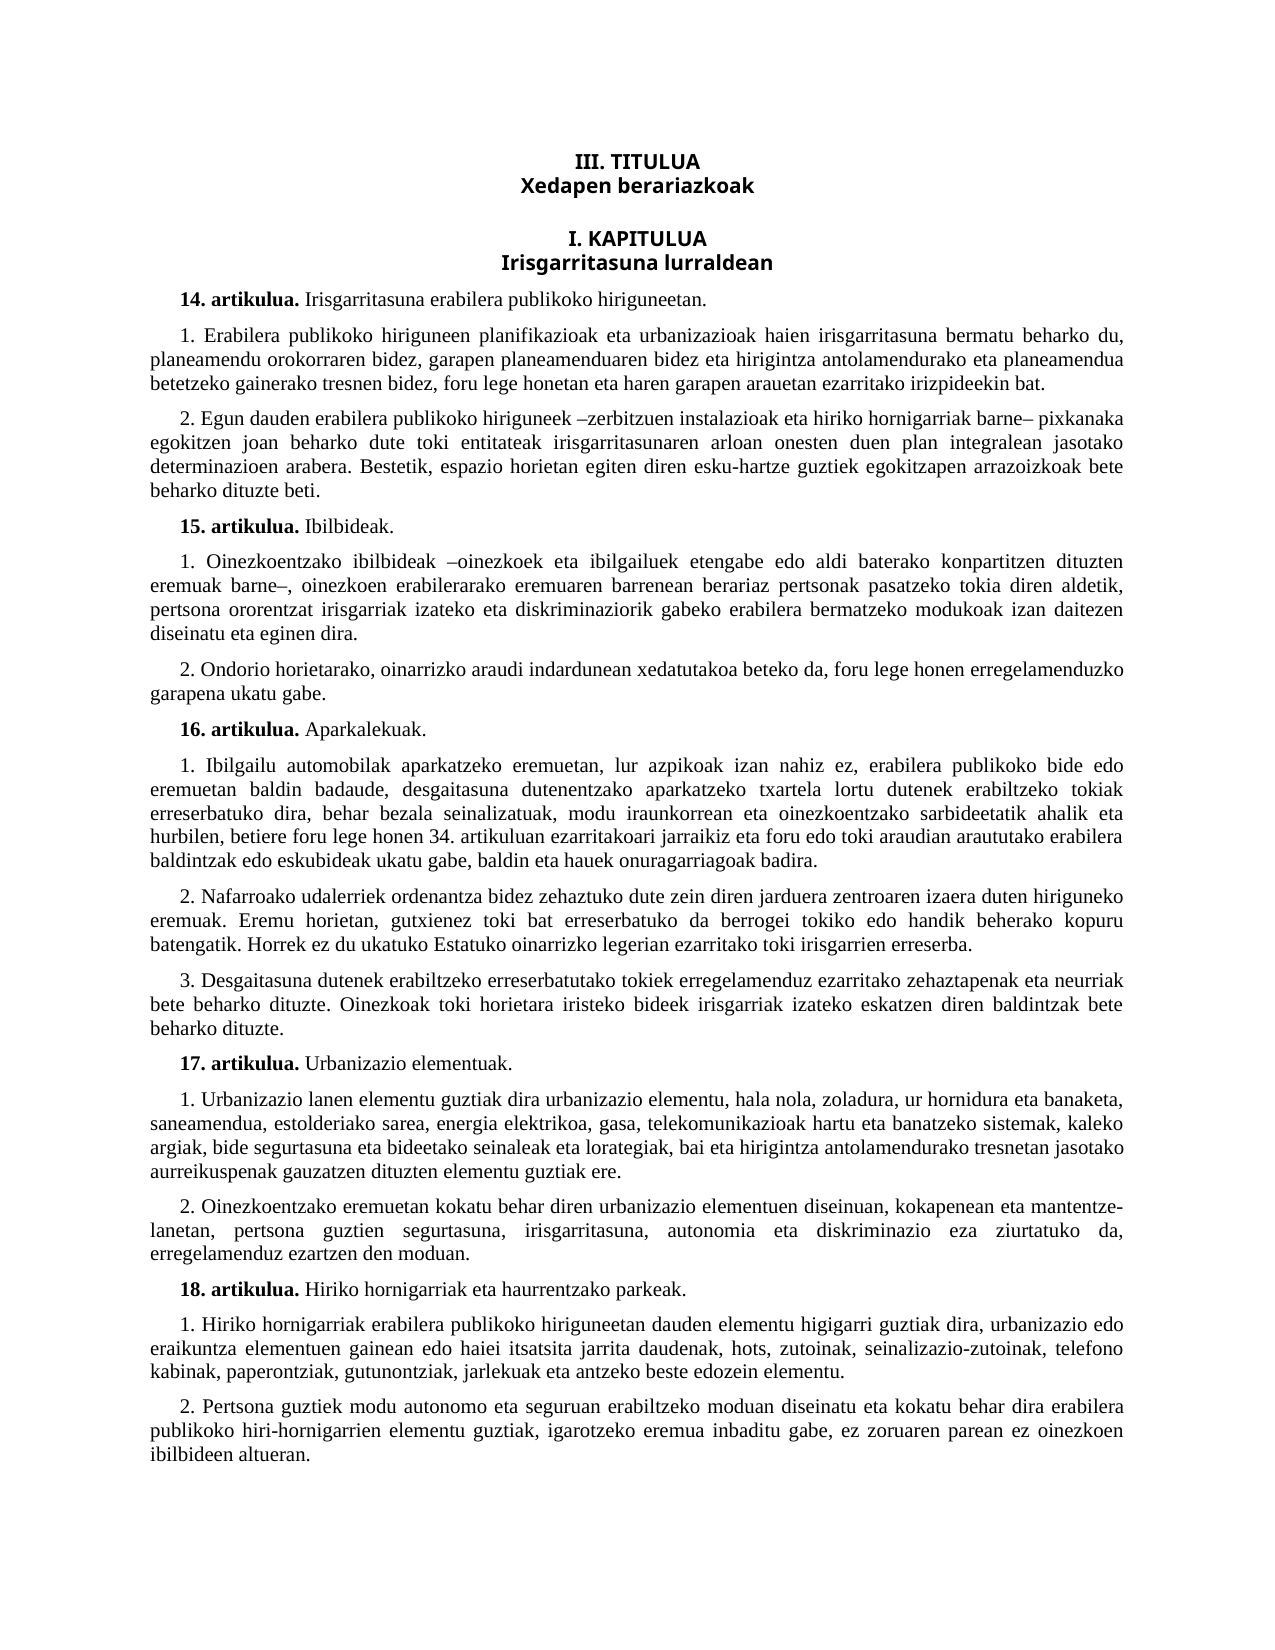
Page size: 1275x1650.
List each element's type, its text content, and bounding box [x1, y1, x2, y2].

text 2. Egun dauden erabilera publikoko hiriguneek –zerbitzuen instalazioak eta hiriko hornigarriak barne– pixkanaka egokitzen joan beharko dute toki entitateak irisgarritasunaren arloan onesten duen plan integralean jasotako determinazioen arabera. Bestetik, espazio horietan egiten diren esku-hartze guztiek egokitzapen arrazoizkoak bete beharko dituzte beti. [150, 406, 1125, 502]
text 15. artikulua. Ibilbideak. [150, 514, 1125, 538]
text 1. Erabilera publikoko hiriguneen planifikazioak eta urbanizazioak haien irisgarritasuna bermatu beharko du, planeamendu orokorraren bidez, garapen planeamenduaren bidez eta hirigintza antolamendurako eta planeamendua betetzeko gainerako tresnen bidez, foru lege honetan eta haren garapen arauetan ezarritako irizpideekin bat. [150, 323, 1125, 395]
text 1. Ibilgailu automobilak aparkatzeko eremuetan, lur azpikoak izan nahiz ez, erabilera publikoko bide edo eremuetan baldin badaude, desgaitasuna dutenentzako aparkatzeko txartela lortu dutenek erabiltzeko tokiak erreserbatuko dira, behar bezala seinalizatuak, modu iraunkorrean eta oinezkoentzako sarbideetatik ahalik eta hurbilen, betiere foru lege honen 34. artikuluan ezarritakoari jarraikiz eta foru edo toki araudian araututako erabilera baldintzak edo eskubideak ukatu gabe, baldin eta hauek onuragarriagoak badira. [150, 753, 1125, 873]
text I. KAPITULUA Irisgarritasuna lurraldean [150, 227, 1125, 275]
text 1. Hiriko hornigarriak erabilera publikoko hiriguneetan dauden elementu higigarri guztiak dira, urbanizazio edo eraikuntza elementuen gainean edo haiei itsatsita jarrita daudenak, hots, zutoinak, seinalizazio-zutoinak, telefono kabinak, paperontziak, gutunontziak, jarlekuak eta antzeko beste edozein elementu. [150, 1313, 1125, 1383]
text 2. Oinezkoentzako eremuetan kokatu behar diren urbanizazio elementuen diseinuan, kokapenean eta mantentze-lanetan, pertsona guztien segurtasuna, irisgarritasuna, autonomia eta diskriminazio eza ziurtatuko da, erregelamenduz ezartzen den moduan. [150, 1195, 1125, 1266]
text 18. artikulua. Hiriko hornigarriak eta haurrentzako parkeak. [150, 1277, 1125, 1301]
text 1. Oinezkoentzako ibilbideak –oinezkoek eta ibilgailuek etengabe edo aldi baterako konpartitzen dituzten eremuak barne–, oinezkoen erabilerarako eremuaren barrenean berariaz pertsonak pasatzeko tokia diren aldetik, pertsona ororentzat irisgarriak izateko eta diskriminaziorik gabeko erabilera bermatzeko modukoak izan daitezen diseinatu eta eginen dira. [150, 550, 1125, 646]
text 2. Ondorio horietarako, oinarrizko araudi indardunean xedatutakoa beteko da, foru lege honen erregelamenduzko garapena ukatu gabe. [150, 657, 1125, 705]
text 2. Nafarroako udalerriek ordenantza bidez zehaztuko dute zein diren jarduera zentroaren izaera duten hiriguneko eremuak. Eremu horietan, gutxienez toki bat erreserbatuko da berrogei tokiko edo handik beherako kopuru batengatik. Horrek ez du ukatuko Estatuko oinarrizko legerian ezarritako toki irisgarrien erreserba. [150, 884, 1125, 956]
text 17. artikulua. Urbanizazio elementuak. [150, 1052, 1125, 1076]
text 16. artikulua. Aparkalekuak. [150, 717, 1125, 741]
text 14. artikulua. Irisgarritasuna erabilera publikoko hiriguneetan. [150, 287, 1125, 311]
text 2. Pertsona guztiek modu autonomo eta seguruan erabiltzeko moduan diseinatu eta kokatu behar dira erabilera publikoko hiri-hornigarrien elementu guztiak, igarotzeko eremua inbaditu gabe, ez zoruaren parean ez oinezkoen ibilbideen altueran. [150, 1395, 1125, 1466]
text III. TITULUA Xedapen berariazkoak [150, 150, 1125, 198]
text 1. Urbanizazio lanen elementu guztiak dira urbanizazio elementu, hala nola, zoladura, ur hornidura eta banaketa, saneamendua, estolderiako sarea, energia elektrikoa, gasa, telekomunikazioak hartu eta banatzeko sistemak, kaleko argiak, bide segurtasuna eta bideetako seinaleak eta lorategiak, bai eta hirigintza antolamendurako tresnetan jasotako aurreikuspenak gauzatzen dituzten elementu guztiak ere. [150, 1087, 1125, 1183]
text 3. Desgaitasuna dutenek erabiltzeko erreserbatutako tokiek erregelamenduz ezarritako zehaztapenak eta neurriak bete beharko dituzte. Oinezkoak toki horietara iristeko bideek irisgarriak izateko eskatzen diren baldintzak bete beharko dituzte. [150, 968, 1125, 1040]
